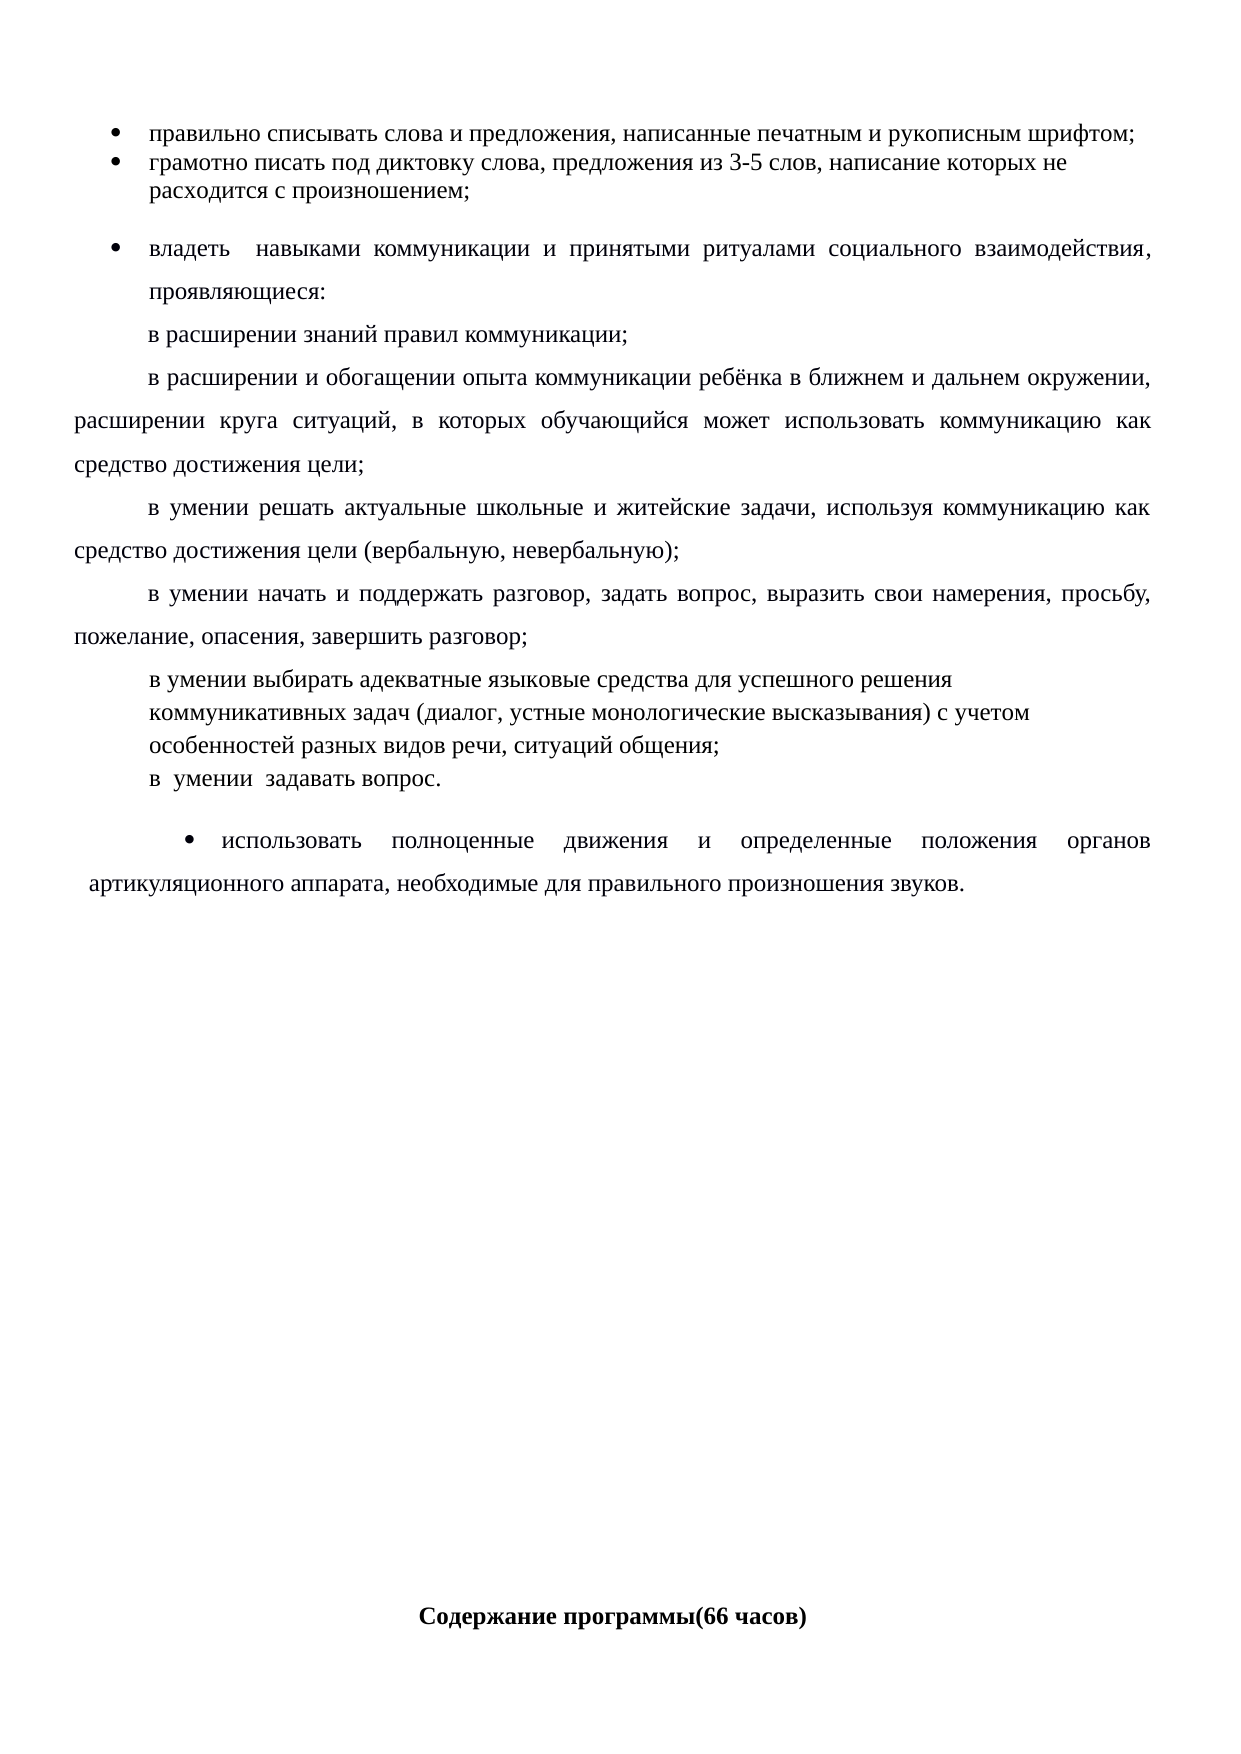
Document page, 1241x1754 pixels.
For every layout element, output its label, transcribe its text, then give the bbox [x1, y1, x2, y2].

text Содержание программы(66 часов) [74, 1601, 1152, 1630]
list использовать полноценные движения и определенные положения органов артикуляционного аппарата, необходимые для правильного произношения звуков. [89, 825, 1152, 897]
text в расширении знаний правил коммуникации; [74, 319, 1152, 348]
text в умении решать актуальные школьные и житейские задачи, используя коммуникацию как средство достижения цели (вербальную, невербальную); [74, 492, 1152, 564]
text в расширении и обогащении опыта коммуникации ребёнка в ближнем и дальнем окружении, расширении круга ситуаций, в которых обучающийся может использовать коммуникацию как средство достижения цели; [74, 362, 1152, 477]
text в умении задавать вопрос. [149, 763, 1152, 792]
list грамотно писать под диктовку слова, предложения из 3-5 слов, написание которых не расходится с произношением; [111, 147, 1152, 204]
text в умении начать и поддержать разговор, задать вопрос, выразить свои намерения, просьбу, пожелание, опасения, завершить разговор; [74, 578, 1152, 650]
list правильно списывать слова и предложения, написанные печатным и рукописным шрифтом; [111, 118, 1152, 147]
list владеть навыками коммуникации и принятыми ритуалами социального взаимодействия, проявляющиеся: [111, 233, 1152, 305]
text в умении выбирать адекватные языковые средства для успешного решения коммуникативных задач (диалог, устные монологические высказывания) с учетом особенностей разных видов речи, ситуаций общения; [149, 664, 1152, 759]
